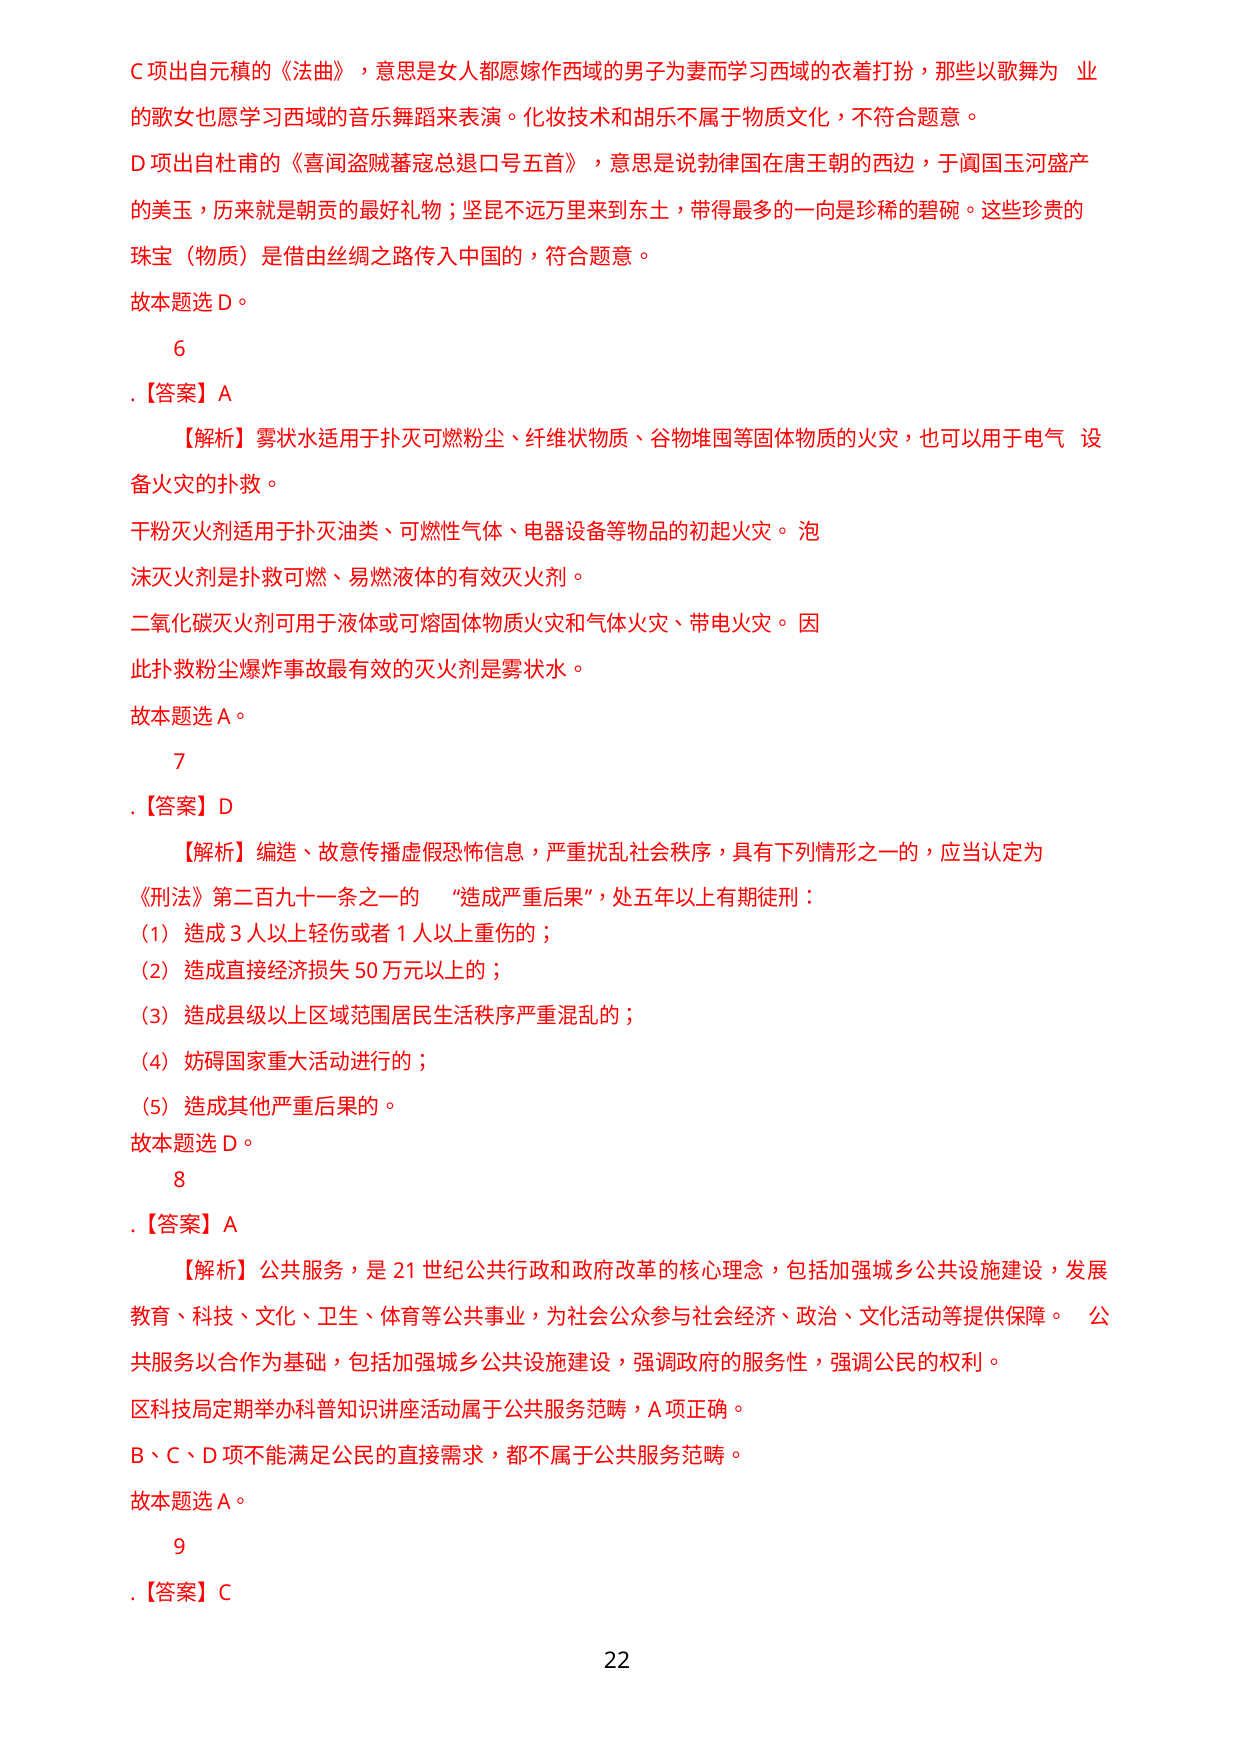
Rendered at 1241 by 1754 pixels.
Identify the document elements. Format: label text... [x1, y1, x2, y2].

text 【解析】编造、故意传播虚假恐怖信息，严重扰乱社会秩序，具有下列情形之一的，应当认定为 [173, 836, 1121, 866]
list 造成县级以上区域范围居民生活秩序严重混乱的； [129, 1000, 1121, 1030]
list 造成其他严重后果的。故本题选D。 [130, 1091, 403, 1157]
text C项出自元稹的《法曲》，意思是女人都愿嫁作西域的男子为妻而学习西域的衣着打扮，那些以歌舞为 业的歌女也愿学习西域的音乐舞蹈来表演。化妆技术和胡乐不属于物质文化，不符合题意。 [130, 56, 1099, 132]
list 造成3人以上轻伤或者1人以上重伤的； [129, 918, 1121, 948]
list 造成直接经济损失50万元以上的； [129, 955, 1121, 985]
text 故本题选A。 [130, 1486, 1121, 1516]
text 干粉灭火剂适用于扑灭油类、可燃性气体、电器设备等物品的初起火灾。 泡沫灭火剂是扑救可燃、易燃液体的有效灭火剂。 [130, 516, 827, 592]
text 故本题选D。 [130, 287, 1121, 317]
text 《刑法》第二百九十一条之一的 “造成严重后果”，处五年以上有期徒刑： [130, 882, 1121, 912]
text 故本题选A。 [130, 701, 1121, 730]
text 9 [173, 1531, 1121, 1561]
text 7 [173, 746, 1121, 776]
text D项出自杜甫的《喜闻盗贼蕃寇总退口号五首》，意思是说勃律国在唐王朝的西边，于阗国玉河盛产的美玉，历来就是朝贡的最好礼物；坚昆不远万里来到东土，带得最多的一向是珍稀的碧碗。这些珍贵的 珠宝（物质）是借由丝绸之路传入中国的，符合题意。 [130, 148, 1110, 271]
text .【答案】A [130, 378, 1121, 408]
text 【解析】雾状水适用于扑灭可燃粉尘、纤维状物质、谷物堆囤等固体物质的火灾，也可以用于电气 设备火灾的扑救。 [130, 423, 1110, 499]
text 【解析】公共服务，是21世纪公共行政和政府改革的核心理念，包括加强城乡公共设施建设，发展 教育、科技、文化、卫生、体育等公共事业，为社会公众参与社会经济、政治、文化活动等提供保障。 公共服务以合作为基础，包括加强城乡公共设施建设，强调政府的服务性，强调公民的权利。 [130, 1255, 1110, 1377]
text .【答案】D [130, 791, 1121, 821]
text .【答案】A [130, 1209, 1121, 1239]
text 区科技局定期举办科普知识讲座活动属于公共服务范畴，A项正确。 B、C、D项不能满足公民的直接需求，都不属于公共服务范畴。 [130, 1393, 773, 1469]
text 二氧化碳灭火剂可用于液体或可熔固体物质火灾和气体火灾、带电火灾。 因此扑救粉尘爆炸事故最有效的灭火剂是雾状水。 [130, 608, 827, 684]
text .【答案】C [130, 1577, 1121, 1606]
text 6 [173, 332, 1121, 362]
list 妨碍国家重大活动进行的； [129, 1046, 1121, 1075]
text 8 [173, 1164, 1121, 1194]
